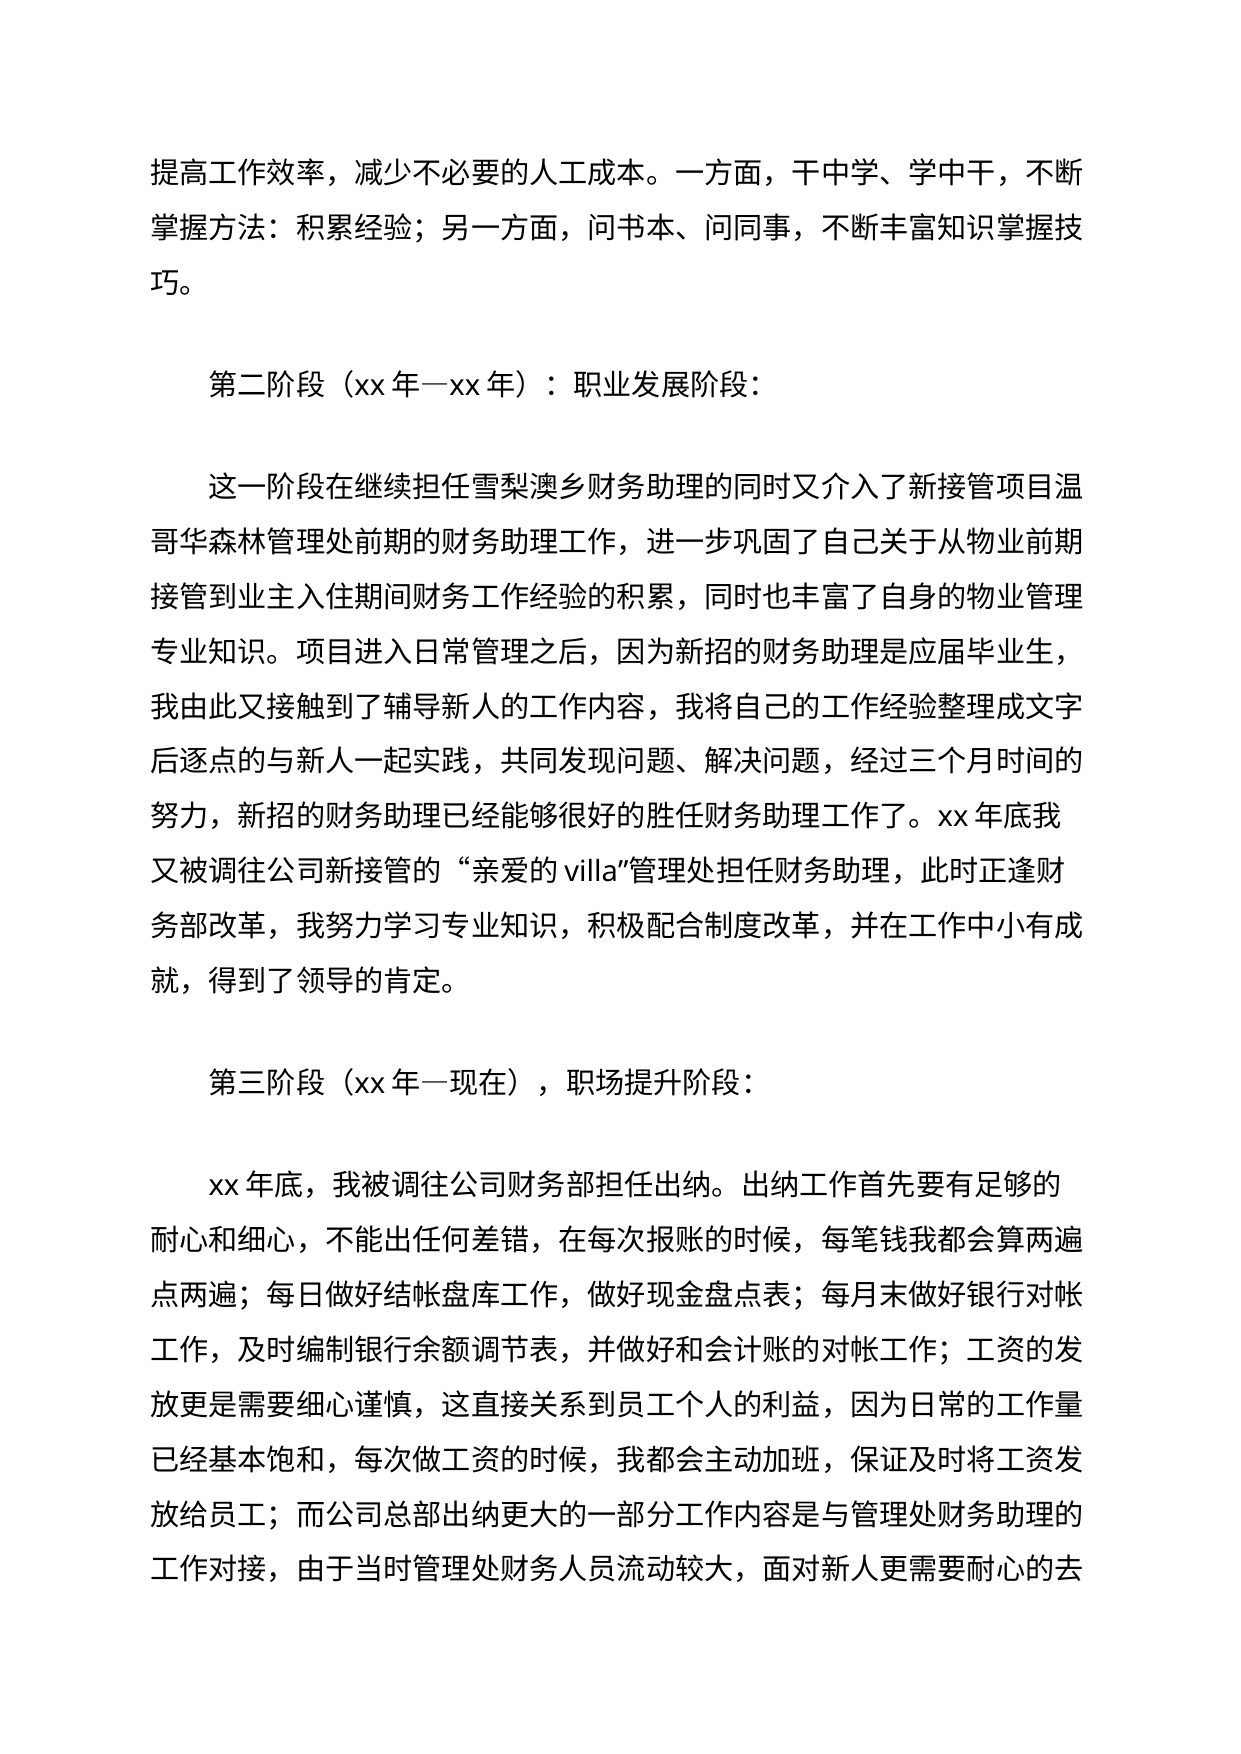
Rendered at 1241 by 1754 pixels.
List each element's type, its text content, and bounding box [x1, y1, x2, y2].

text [150, 1162, 1090, 1588]
text 这一阶段在继续担任雪梨澳乡财务助理的同时又介入了新接管项目温哥华森林管理处前期的财务助理工作，进一步巩固了自己关于从物业前期接管到业主入住期间财务工作经验的积累，同时也丰富了自身的物业管理专业知识。项目进入日常管理之后，因为新招的财务助理是应届毕业生，我由此又接触到了辅导新人的工作内容，我将自己的工作经验整理成文字后逐点的与新人一起实践，共同发现问题、解决问题，经过三个月时间的努力，新招的财务助理已经能够很好的胜任财务助理工作了。xx年底我又被调往公司新接管的“亲爱的villa”管理处担任财务助理，此时正逢财务部改革，我努力学习专业知识，积极配合制度改革，并在工作中小有成就，得到了领导的肯定。 [150, 463, 1090, 1000]
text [150, 150, 1090, 302]
text 第三阶段（xx年―现在），职场提升阶段： [150, 1059, 1090, 1102]
text 第二阶段（xx年―xx年）：职业发展阶段： [150, 362, 1090, 404]
